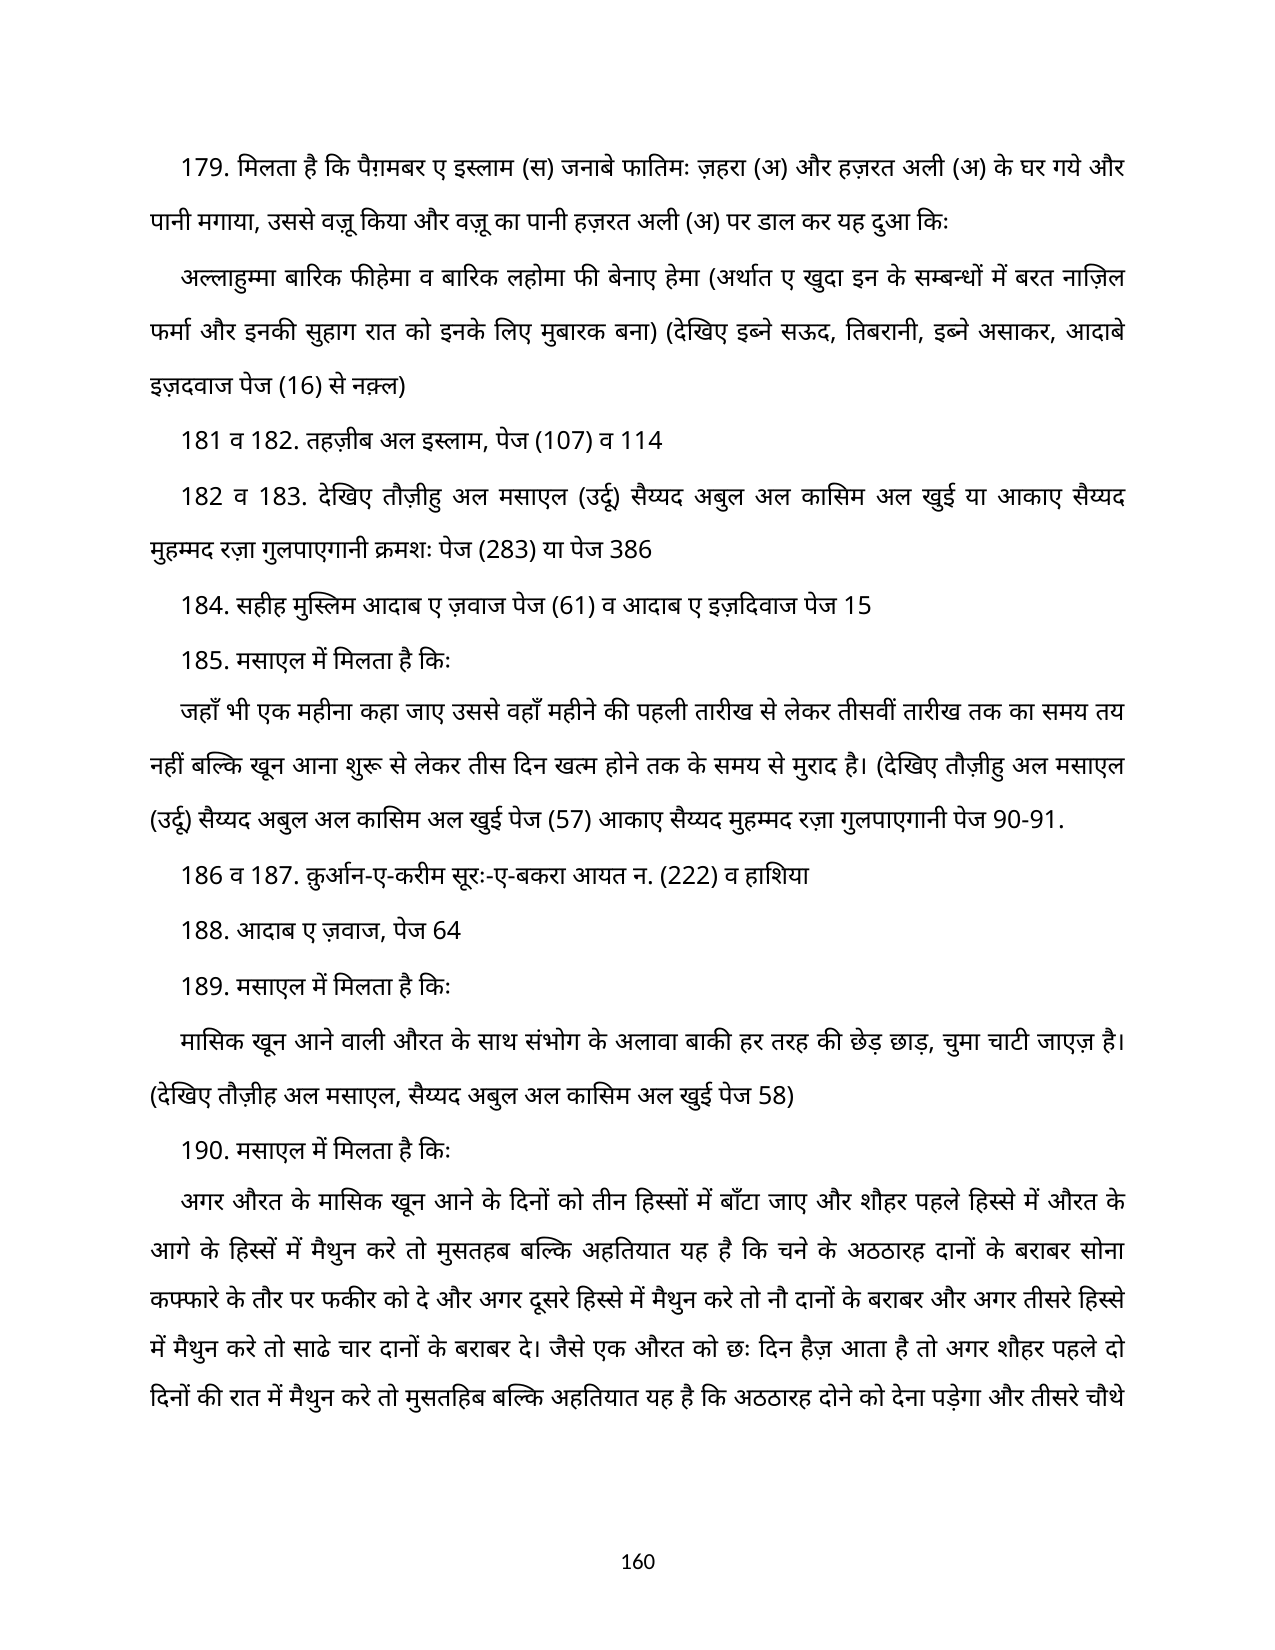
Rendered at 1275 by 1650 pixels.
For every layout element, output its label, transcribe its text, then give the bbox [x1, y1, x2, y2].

text 189. मसाएल में मिलता है किः [150, 968, 1125, 1005]
text 181 व 182. तहज़ीब अल इस्लाम, पेज (107) व 114 [150, 423, 1125, 460]
text 182 व 183. देखिए तौज़ीहु अल मसाएल (उर्दू) सैय्यद अबुल अल कासिम अल खुई या आकाए सैय्यद मुहम्मद रज़ा गुलपाएगानी क्रमशः पेज (283) या पेज 386 [150, 478, 1125, 569]
text 188. आदाब ए ज़वाज, पेज 64 [150, 913, 1125, 950]
text 185. मसाएल में मिलता है किः [150, 643, 1125, 680]
text 184. सहीह मुस्लिम आदाब ए ज़वाज पेज (61) व आदाब ए इज़दिवाज पेज 15 [150, 587, 1125, 624]
text 179. मिलता है कि पैग़मबर ए इस्लाम (स) जनाबे फातिमः ज़हरा (अ) और हज़रत अली (अ) के घर गये और पानी मगाया, उससे वज़ू किया और वज़ू का पानी हज़रत अली (अ) पर डाल कर यह दुआ किः [150, 150, 1125, 241]
text मासिक खून आने वाली औरत के साथ संभोग के अलावा बाकी हर तरह की छेड़ छाड़, चुमा चाटी जाएज़ है। (देखिए तौज़ीह अल मसाएल, सैय्यद अबुल अल कासिम अल खुई पेज 58) [150, 1023, 1125, 1114]
text अल्लाहुम्मा बारिक फीहेमा व बारिक लहोमा फी बेनाए हेमा (अर्थात ए खुदा इन के सम्बन्धों में बरत नाज़िल फर्मा और इनकी सुहाग रात को इनके लिए मुबारक बना) (देखिए इब्ने सऊद, तिबरानी, इब्ने असाकर, आदाबे इज़दवाज पेज (16) से नक़्ल) [150, 259, 1125, 404]
text 190. मसाएल में मिलता है किः [150, 1133, 1125, 1170]
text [150, 1188, 1125, 1416]
text जहाँ भी एक महीना कहा जाए उससे वहाँ महीने की पहली तारीख से लेकर तीसवीं तारीख तक का समय तय नहीं बल्कि खून आना शुरू से लेकर तीस दिन खत्म होने तक के समय से मुराद है। (देखिए तौज़ीहु अल मसाएल (उर्दू) सैय्यद अबुल अल कासिम अल खुई पेज (57) आकाए सैय्यद मुहम्मद रज़ा गुलपाएगानी पेज 90-91. [150, 698, 1125, 839]
text 186 व 187. क़ुर्आन-ए-करीम सूरः-ए-बकरा आयत न. (222) व हाशिया [150, 857, 1125, 894]
